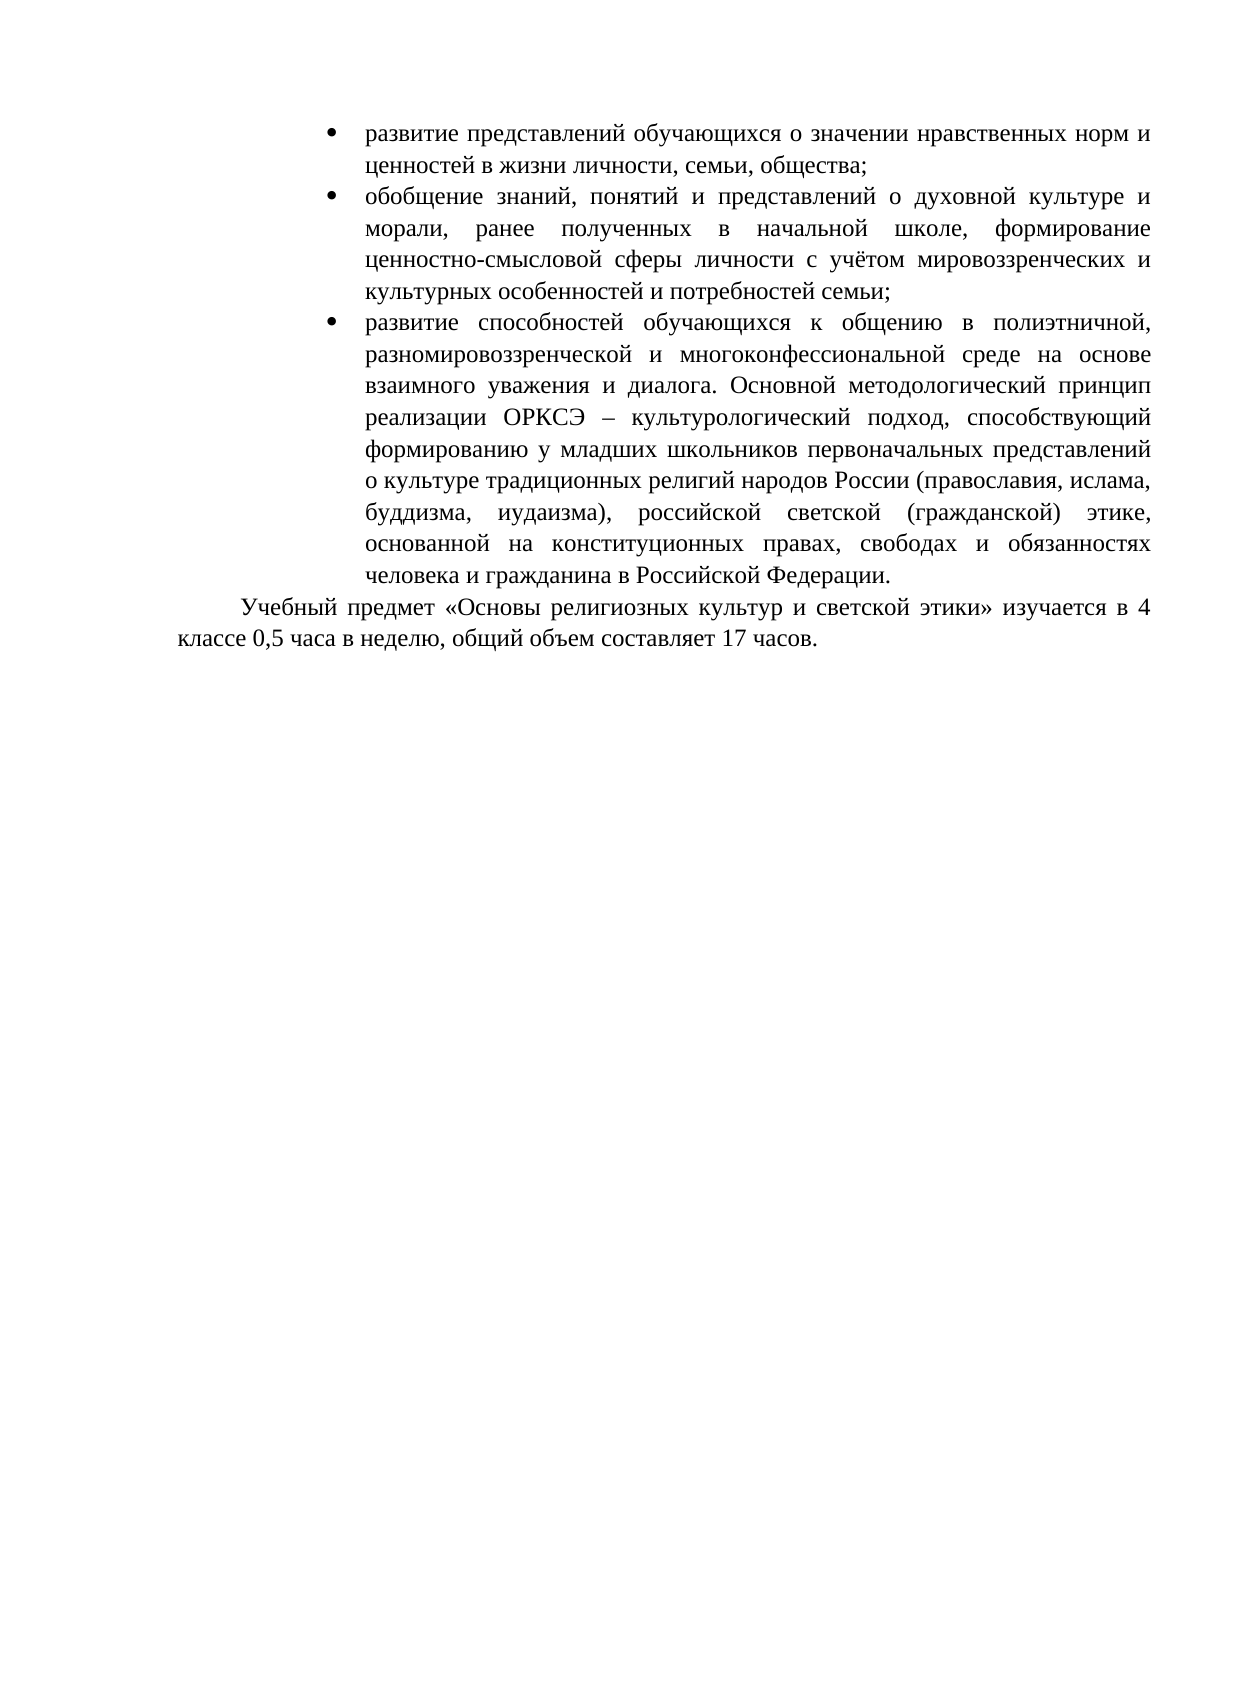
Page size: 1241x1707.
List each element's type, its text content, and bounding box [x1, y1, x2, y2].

text Учебный предмет «Основы религиозных культур и светской этики» изучается в 4 классе 0,5 часа в неделю, общий объем составляет 17 часов. [177, 592, 1152, 652]
list развитие представлений обучающихся о значении нравственных норм и ценностей в жизни личности, семьи, общества; [327, 118, 1152, 178]
list обобщение знаний, понятий и представлений о духовной культуре и морали, ранее полученных в начальной школе, формирование ценностно-смысловой сферы личности с учётом мировоззренческих и культурных особенностей и потребностей семьи; [327, 181, 1152, 305]
list развитие способностей обучающихся к общению в полиэтничной, разномировоззренческой и многоконфессиональной среде на основе взаимного уважения и диалога. Основной методологический принцип реализации ОРКСЭ – культурологический подход, способствующий формированию у младших школьников первоначальных представлений о культуре традиционных религий народов России (православия, ислама, буддизма, иудаизма), российской светской (гражданской) этике, основанной на конституционных правах, свободах и обязанностях человека и гражданина в Российской Федерации. [327, 307, 1152, 589]
